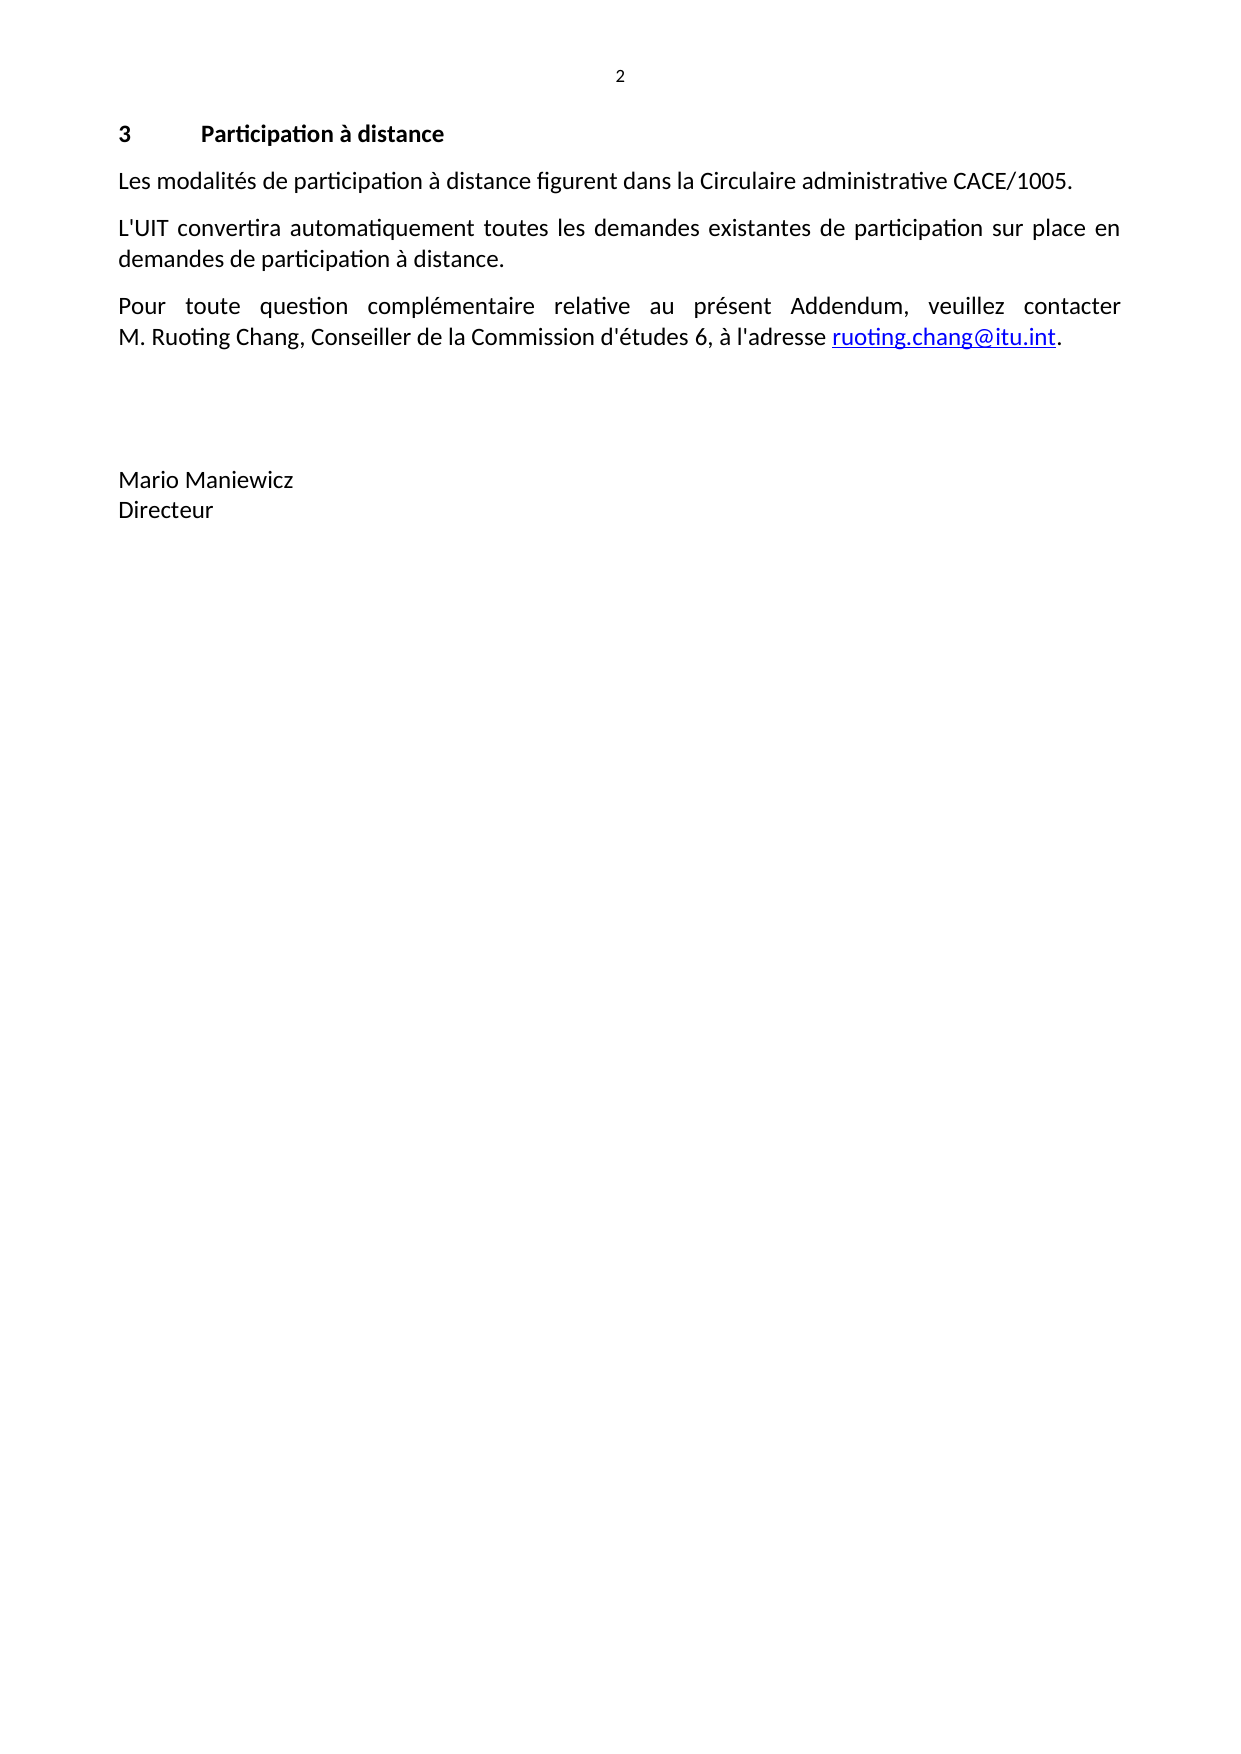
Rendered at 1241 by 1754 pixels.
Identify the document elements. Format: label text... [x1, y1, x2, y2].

text Mario Maniewicz Directeur [118, 464, 1122, 525]
text L'UIT convertira automatiquement toutes les demandes existantes de participation sur place en demandes de participation à distance. [118, 212, 1122, 273]
text Les modalités de participation à distance figurent dans la Circulaire administrative CACE/1005. [118, 165, 1122, 196]
text Pour toute question complémentaire relative au présent Addendum, veuillez contacter M. Ruoting Chang, Conseiller de la Commission d'études 6, à l'adresse ruoting.chang@itu.int. [118, 290, 1122, 351]
subtitle 3 Participation à distance [118, 118, 1122, 149]
